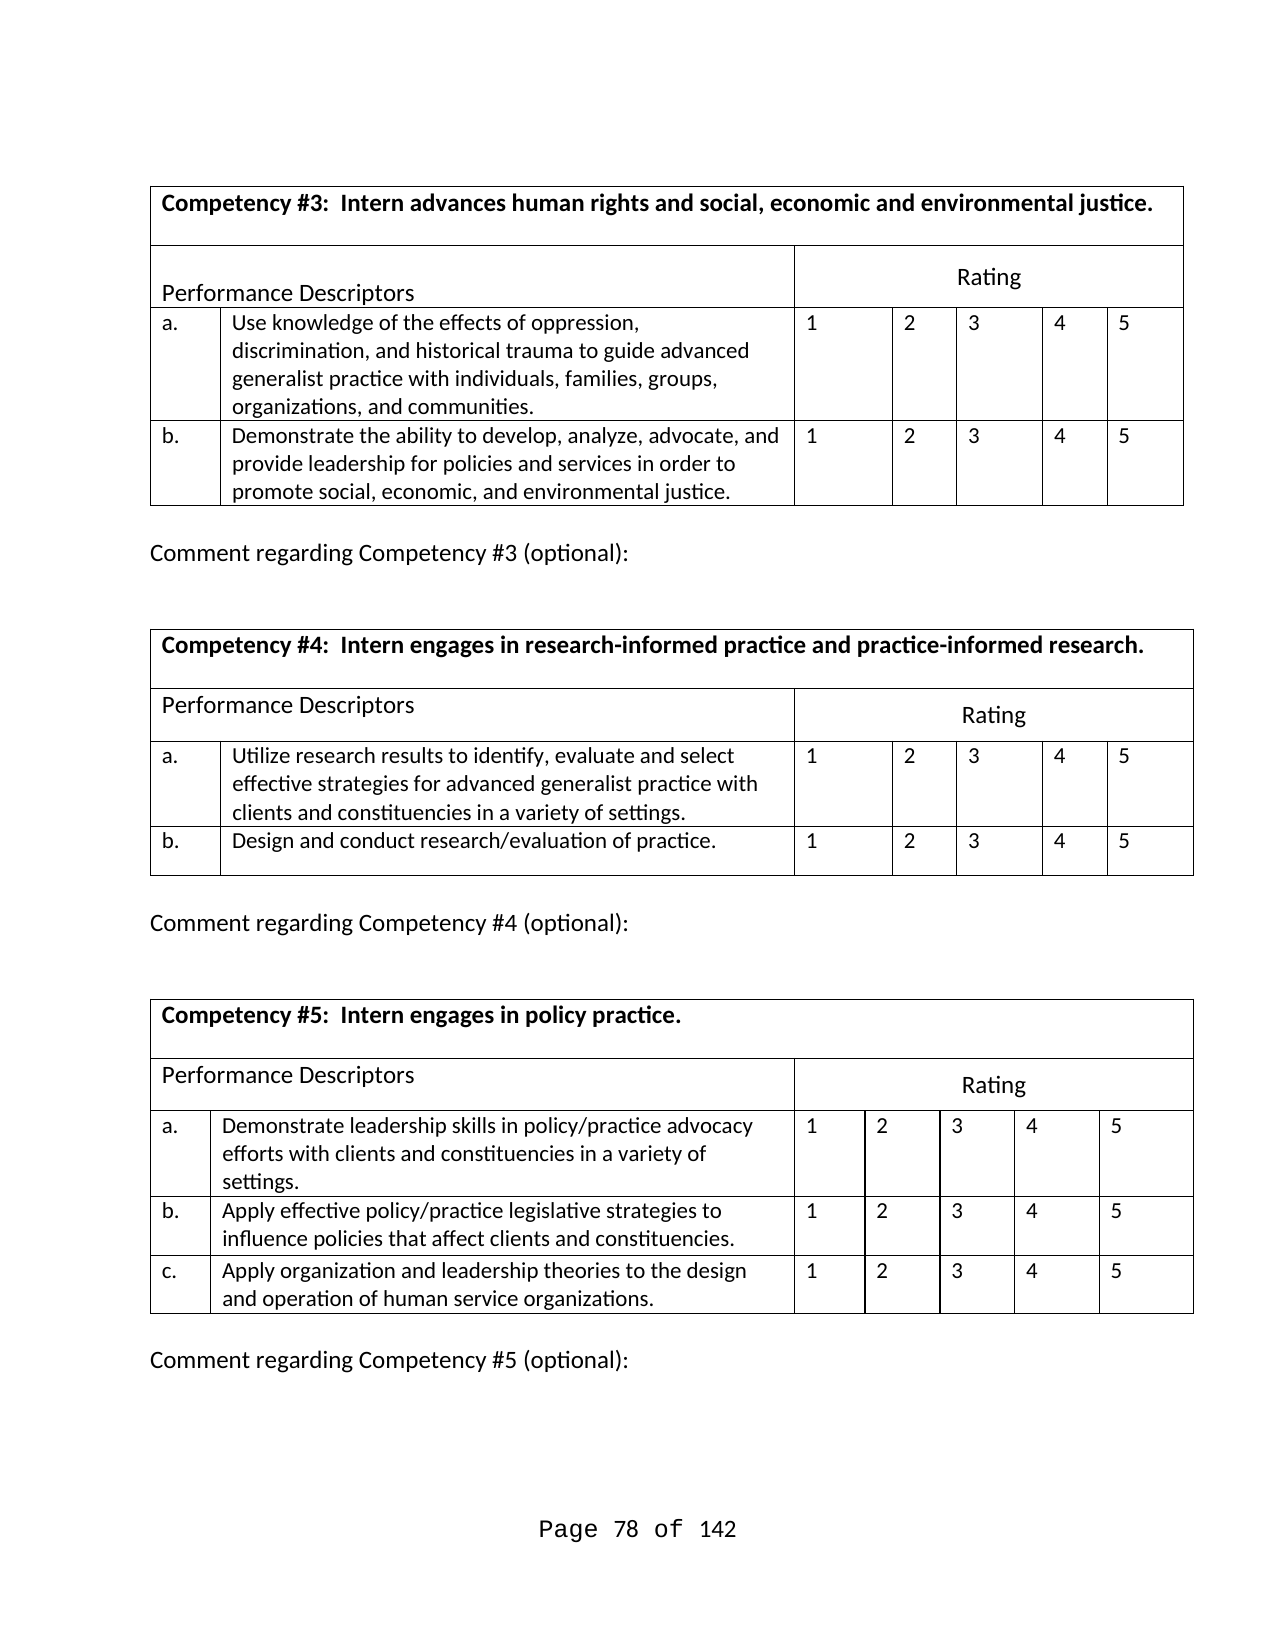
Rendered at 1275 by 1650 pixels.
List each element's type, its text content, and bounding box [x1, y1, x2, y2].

table_cell Use knowledge of the effects of oppression, discrimination, and historical trauma to guide advanced generalist practice with individuals, families, groups, organizations, and communities. [221, 308, 794, 420]
table_cell Demonstrate the ability to develop, analyze, advocate, and provide leadership for policies and services in order to promote social, economic, and environmental justice. [221, 421, 794, 505]
table_cell 1 [795, 1111, 864, 1196]
table_cell 5 [1100, 1111, 1193, 1196]
table_cell Apply organization and leadership theories to the design and operation of human service organizations. [211, 1256, 794, 1312]
table_cell Performance Descriptors [151, 689, 794, 741]
table_cell Performance Descriptors [151, 1059, 794, 1110]
table_cell 1 [795, 308, 892, 420]
table_cell 4 [1043, 308, 1107, 420]
table_cell Demonstrate leadership skills in policy/practice advocacy efforts with clients and constituencies in a variety of settings. [211, 1111, 794, 1196]
table_cell 1 [795, 1197, 864, 1255]
table_cell Utilize research results to identify, evaluate and select effective strategies for advanced generalist practice with clients and constituencies in a variety of settings. [221, 742, 794, 826]
table_cell 3 [957, 421, 1042, 505]
text Comment regarding Competency #3 (optional): [150, 537, 1125, 567]
table_cell 3 [957, 742, 1042, 826]
table_cell 4 [1015, 1256, 1099, 1312]
table_cell 1 [795, 827, 892, 875]
table_cell 2 [893, 742, 956, 826]
table_cell b. [151, 827, 220, 875]
table_cell Design and conduct research/evaluation of practice. [221, 827, 794, 875]
table_cell 2 [866, 1197, 939, 1255]
table_cell 1 [795, 1256, 864, 1312]
table_cell 4 [1043, 742, 1107, 826]
table_cell 2 [866, 1111, 939, 1196]
table_cell c. [151, 1256, 210, 1312]
table_cell 5 [1100, 1256, 1193, 1312]
text Comment regarding Competency #5 (optional): [150, 1344, 1125, 1374]
table_header Competency #5: Intern engages in policy practice. [151, 1000, 1193, 1058]
table_cell Rating [795, 1059, 1193, 1110]
table_cell 1 [795, 421, 892, 505]
table_cell 4 [1043, 827, 1107, 875]
table_cell Apply effective policy/practice legislative strategies to influence policies that affect clients and constituencies. [211, 1197, 794, 1255]
table_cell 5 [1108, 827, 1193, 875]
table_cell 1 [795, 742, 892, 826]
table_cell a. [151, 1111, 210, 1196]
table_cell 3 [957, 308, 1042, 420]
table_header Competency #3: Intern advances human rights and social, economic and environmental justice. [151, 187, 1183, 245]
table_cell 2 [893, 827, 956, 875]
table_cell Rating [795, 689, 1193, 741]
table_cell Rating [795, 246, 1183, 307]
table_cell 2 [866, 1256, 939, 1312]
table_header Competency #4: Intern engages in research-informed practice and practice-informed research. [151, 630, 1193, 688]
table_cell a. [151, 742, 220, 826]
table_cell a. [151, 308, 220, 420]
table_cell 4 [1015, 1111, 1099, 1196]
table_cell 3 [941, 1111, 1014, 1196]
table_cell 2 [893, 421, 956, 505]
table_cell 5 [1108, 421, 1183, 505]
table_cell 5 [1108, 742, 1193, 826]
table_cell b. [151, 1197, 210, 1255]
table_cell b. [151, 421, 220, 505]
table_cell 3 [941, 1197, 1014, 1255]
table_cell 5 [1100, 1197, 1193, 1255]
table_cell 2 [893, 308, 956, 420]
table_cell 4 [1015, 1197, 1099, 1255]
table_cell Performance Descriptors [151, 246, 794, 307]
table_cell 3 [941, 1256, 1014, 1312]
table_cell 3 [957, 827, 1042, 875]
text Comment regarding Competency #4 (optional): [150, 907, 1125, 937]
table_cell 5 [1108, 308, 1183, 420]
table_cell 4 [1043, 421, 1107, 505]
